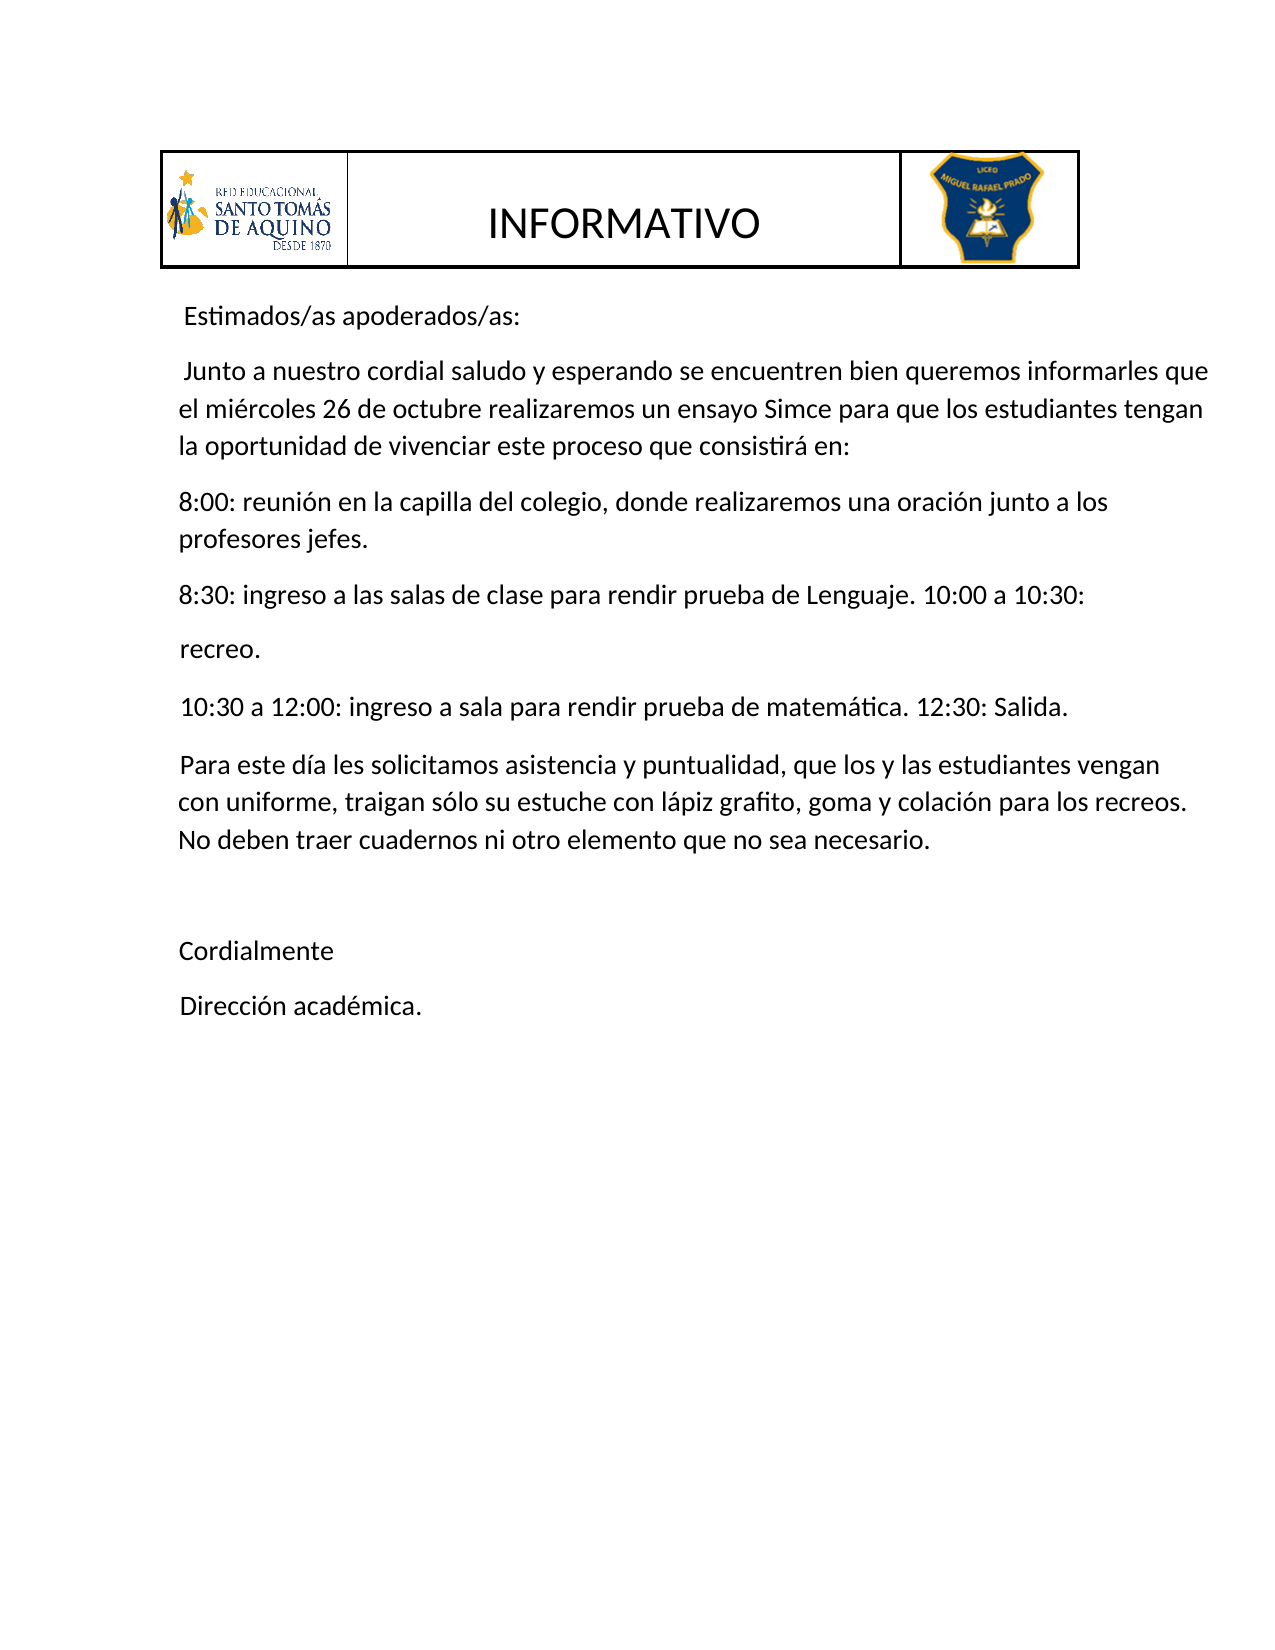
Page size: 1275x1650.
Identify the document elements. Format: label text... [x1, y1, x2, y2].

table_header [902, 153, 1077, 265]
picture [929, 151, 1045, 264]
text Junto a nuestro cordial saludo y esperando se encuentren bien queremos informarles que el miércoles 26 de octubre realizaremos un ensayo Simce para que los estudiantes tengan la oportunidad de vivenciar este proceso que consistirá en: [177, 353, 1225, 463]
text 10:30 a 12:00: ingreso a sala para rendir prueba de matemática. 12:30: Salida. [179, 689, 1074, 723]
text 8:00: reunión en la capilla del colegio, donde realizaremos una oración junto a los profesores jefes. [178, 484, 1219, 556]
text Cordialmente [178, 932, 1225, 967]
table_header [163, 153, 347, 265]
text 8:30: ingreso a las salas de clase para rendir prueba de Lenguaje. 10:00 a 10:30: recreo. [178, 577, 1089, 665]
text Estimados/as apoderados/as: [177, 298, 1225, 332]
table_header INFORMATIVO [348, 153, 899, 265]
picture [156, 156, 341, 263]
text Para este día les solicitamos asistencia y puntualidad, que los y las estudiantes vengan con uniforme, traigan sólo su estuche con lápiz grafito, goma y colación para los recreos. No deben traer cuadernos ni otro elemento que no sea necesario. [178, 747, 1194, 856]
text Dirección académica. [179, 988, 1225, 1022]
